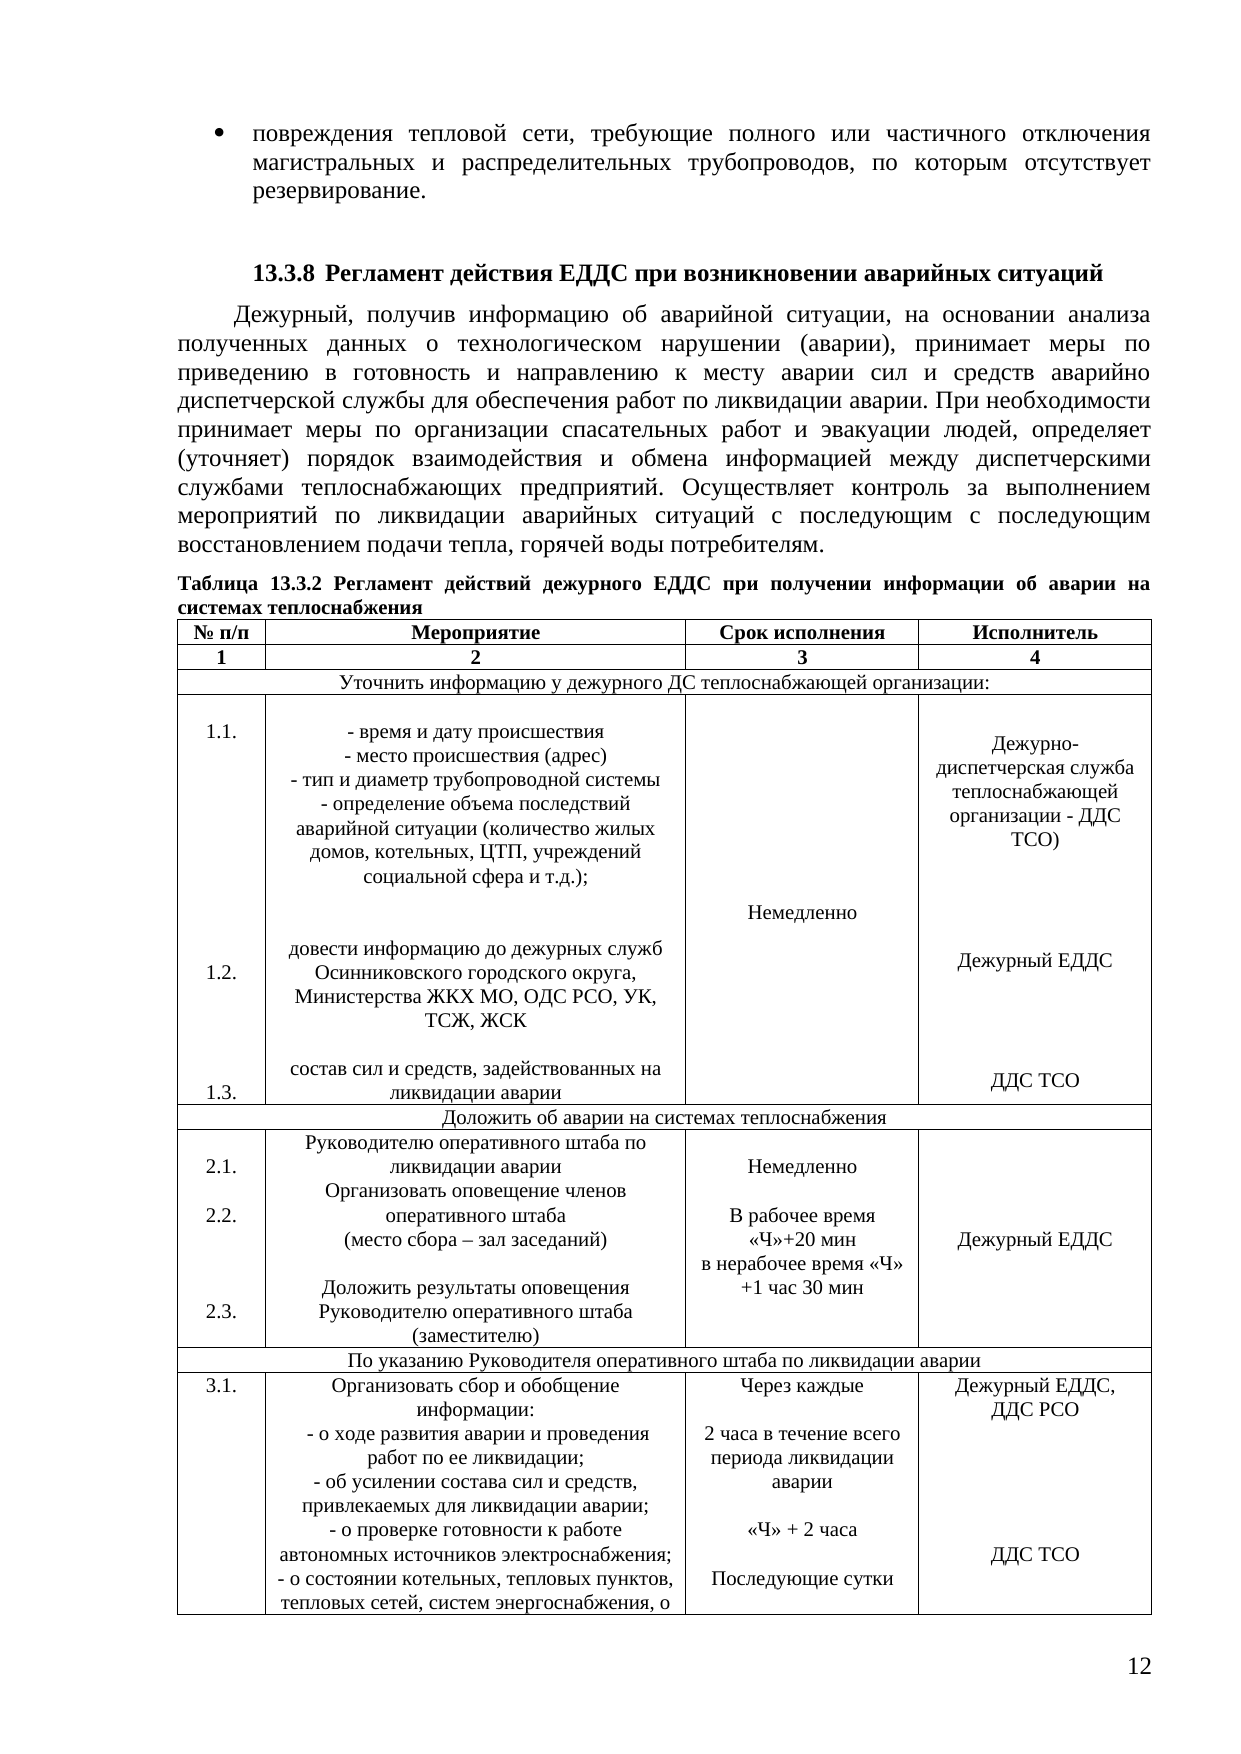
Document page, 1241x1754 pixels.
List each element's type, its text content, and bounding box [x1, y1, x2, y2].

table_cell Доложить об аварии на системах теплоснабжения [178, 1105, 1151, 1129]
table_cell 1 [178, 645, 265, 669]
table_cell - время и дату происшествия - место происшествия (адрес) - тип и диаметр трубопроводной системы - определение объема последствий аварийной ситуации (количество жилых домов, котельных, ЦТП, учреждений социальной сфера и т.д.); довести информацию до дежурных служб Осинниковского городского округа, Министерства ЖКХ МО, ОДС РСО, УК, ТСЖ, ЖСК состав сил и средств, задействованных на ликвидации аварии [266, 695, 685, 1104]
table_header Срок исполнения [686, 620, 918, 644]
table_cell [266, 1373, 685, 1614]
table_cell Дежурный ЕДДС [919, 1130, 1151, 1347]
table_header Исполнитель [919, 620, 1151, 644]
table_cell 4 [919, 645, 1151, 669]
table_cell 2.1. 2.2. 2.3. [178, 1130, 265, 1347]
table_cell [686, 1373, 918, 1614]
table_cell Уточнить информацию у дежурного ДС теплоснабжающей организации: [178, 670, 1151, 694]
table_cell 2 [266, 645, 685, 669]
table_cell Дежурный ЕДДС, ДДС РСО ДДС ТСО [919, 1373, 1151, 1614]
table_cell По указанию Руководителя оперативного штаба по ликвидации аварии [178, 1348, 1151, 1372]
table_cell 3.1. [178, 1373, 265, 1614]
table_cell 3 [686, 645, 918, 669]
subtitle Регламент действия ЕДДС при возникновении аварийных ситуаций [252, 258, 1152, 287]
table_cell Дежурно-диспетчерская служба теплоснабжающей организации - ДДС ТСО) Дежурный ЕДДС ДДС ТСО [919, 695, 1151, 1104]
list повреждения тепловой сети, требующие полного или частичного отключения магистральных и распределительных трубопроводов, по которым отсутствует резервирование. [215, 118, 1152, 204]
table_cell Руководителю оперативного штаба по ликвидации аварии Организовать оповещение членов оперативного штаба (место сбора – зал заседаний) Доложить результаты оповещения Руководителю оперативного штаба (заместителю) [266, 1130, 685, 1347]
text Дежурный, получив информацию об аварийной ситуации, на основании анализа полученных данных о технологическом нарушении (аварии), принимает меры по приведению в готовность и направлению к месту аварии сил и средств аварийно диспетчерской службы для обеспечения работ по ликвидации аварии. При необходимости принимает меры по организации спасательных работ и эвакуации людей, определяет (уточняет) порядок взаимодействия и обмена информацией между диспетчерскими службами теплоснабжающих предприятий. Осуществляет контроль за выполнением мероприятий по ликвидации аварийных ситуаций с последующим с последующим восстановлением подачи тепла, горячей воды потребителям. [177, 299, 1152, 558]
table_cell Немедленно В рабочее время «Ч»+20 мин в нерабочее время «Ч» +1 час 30 мин [686, 1130, 918, 1347]
table_header Мероприятие [266, 620, 685, 644]
table_cell 1.1. 1.2. 1.3. [178, 695, 265, 1104]
table_cell Немедленно [686, 695, 918, 1104]
table_header № п/п [178, 620, 265, 644]
